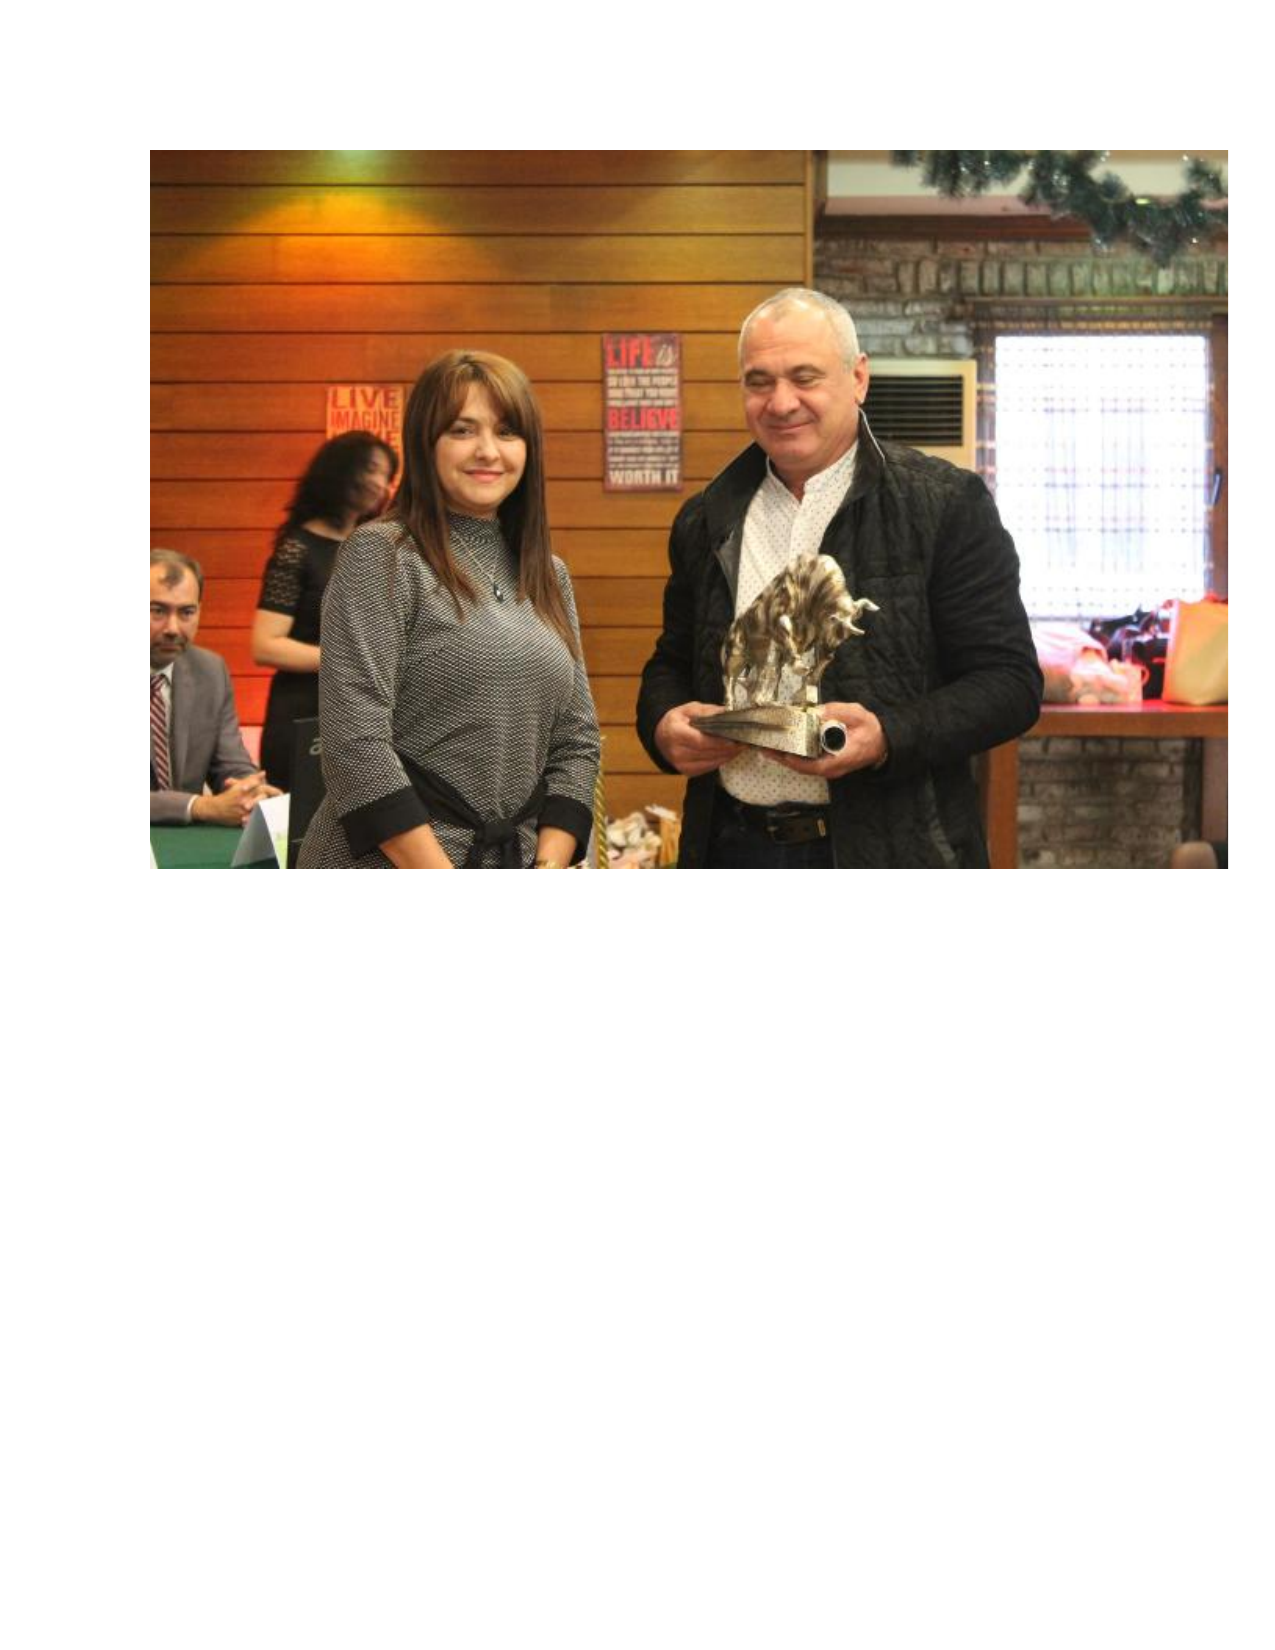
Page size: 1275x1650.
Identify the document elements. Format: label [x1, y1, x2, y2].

picture [150, 150, 1229, 869]
